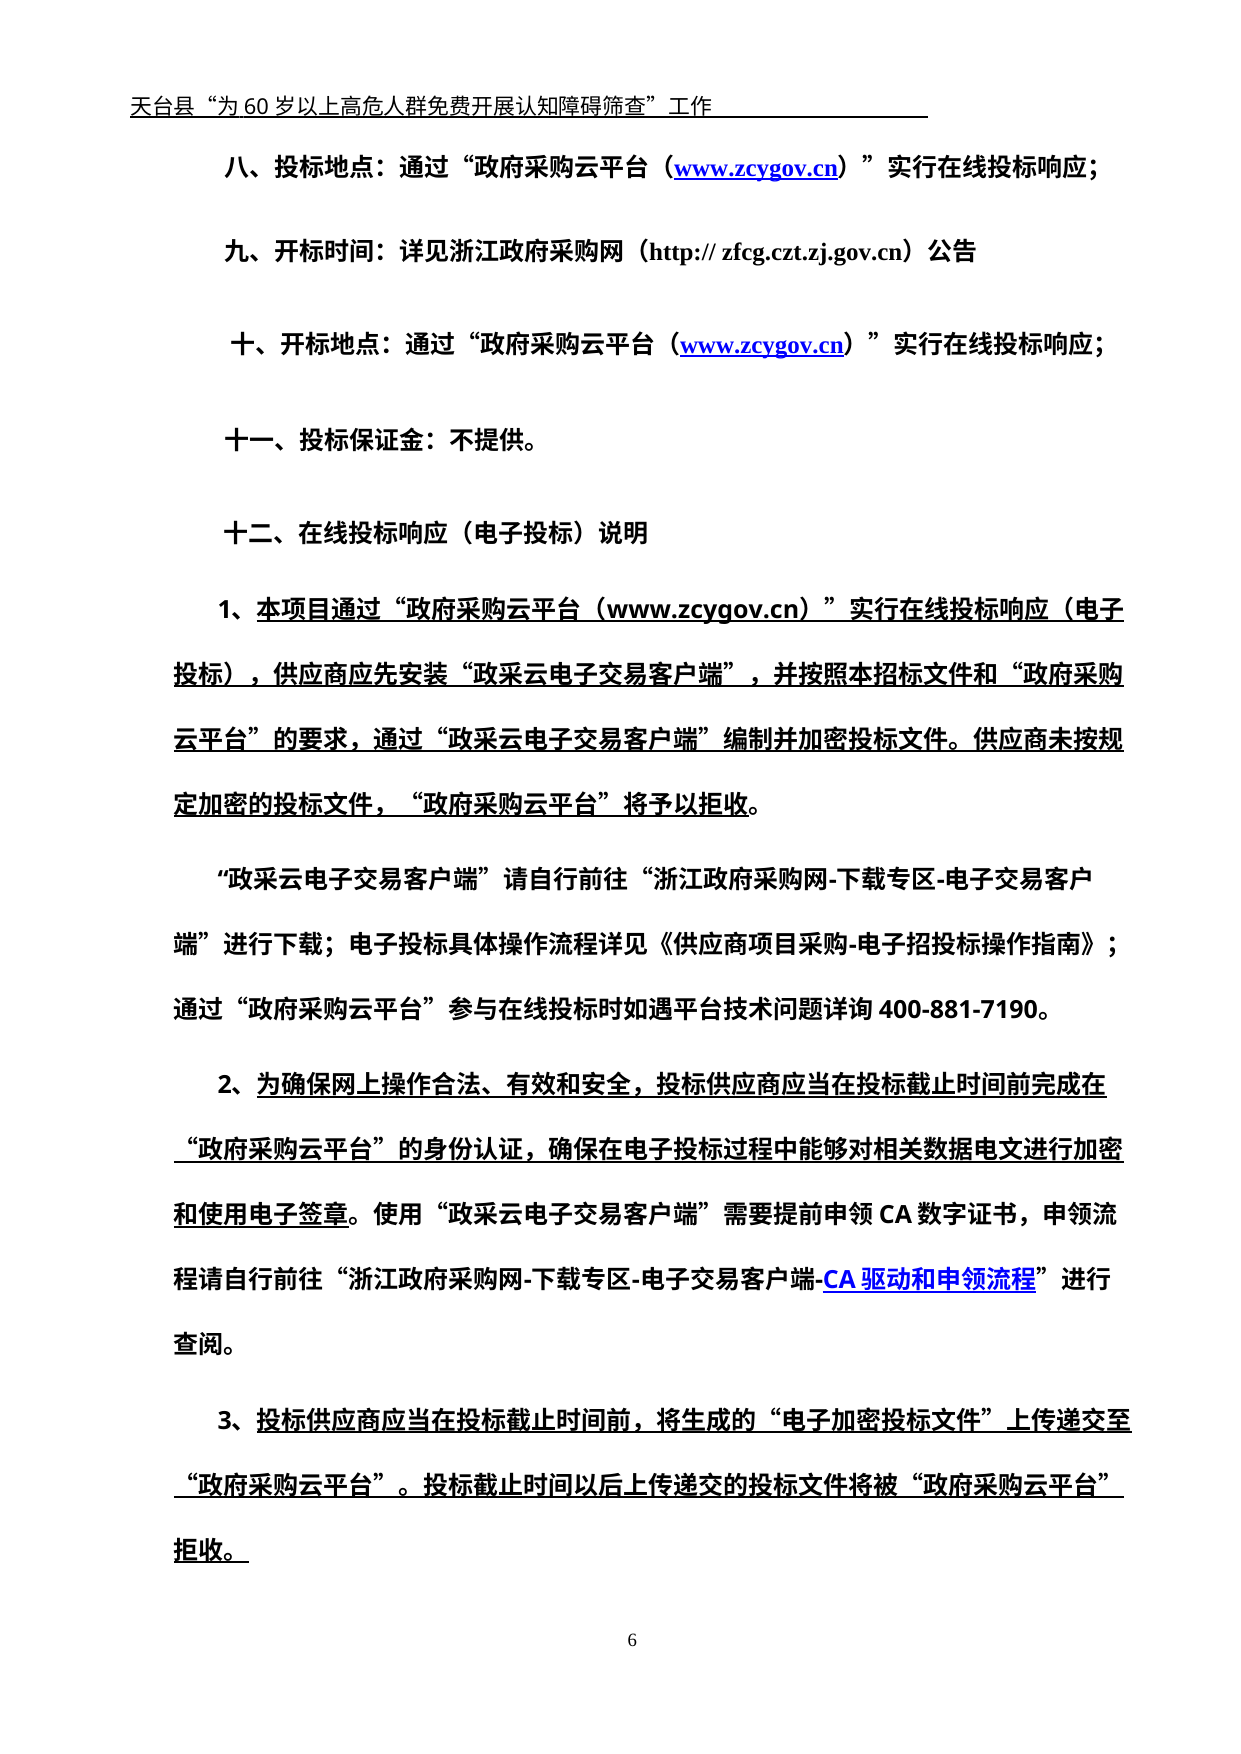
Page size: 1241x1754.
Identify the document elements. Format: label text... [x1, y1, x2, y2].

text 十、开标地点：通过“政府采购云平台（www.zcygov.cn）”实行在线投标响应； [174, 310, 1131, 375]
text 3、投标供应商应当在投标截止时间前，将生成的“电子加密投标文件”上传递交至“政府采购云平台”。投标截止时间以后上传递交的投标文件将被“政府采购云平台”拒收。 [174, 1386, 1134, 1581]
text 八、投标地点：通过“政府采购云平台（www.zcygov.cn）”实行在线投标响应； [174, 133, 1134, 198]
text 2、为确保网上操作合法、有效和安全，投标供应商应当在投标截止时间前完成在“政府采购云平台”的身份认证，确保在电子投标过程中能够对相关数据电文进行加密和使用电子签章。使用“政采云电子交易客户端”需要提前申领CA数字证书，申领流程请自行前往“浙江政府采购网-下载专区-电子交易客户端-CA驱动和申领流程”进行查阅。 [174, 1051, 1134, 1376]
text 九、开标时间：详见浙江政府采购网（http:// zfcg.czt.zj.gov.cn）公告 [174, 217, 1134, 282]
text “政采云电子交易客户端”请自行前往“浙江政府采购网-下载专区-电子交易客户端”进行下载；电子投标具体操作流程详见《供应商项目采购-电子招投标操作指南》；通过“政府采购云平台”参与在线投标时如遇平台技术问题详询400-881-7190。 [174, 845, 1134, 1040]
text 1、本项目通过“政府采购云平台（www.zcygov.cn）”实行在线投标响应（电子投标），供应商应先安装“政采云电子交易客户端”，并按照本招标文件和“政府采购云平台”的要求，通过“政采云电子交易客户端”编制并加密投标文件。供应商未按规定加密的投标文件，“政府采购云平台”将予以拒收。 [174, 575, 1134, 835]
text 十一、投标保证金：不提供。 [174, 406, 1134, 471]
text 十二、在线投标响应（电子投标）说明 [174, 499, 1134, 564]
